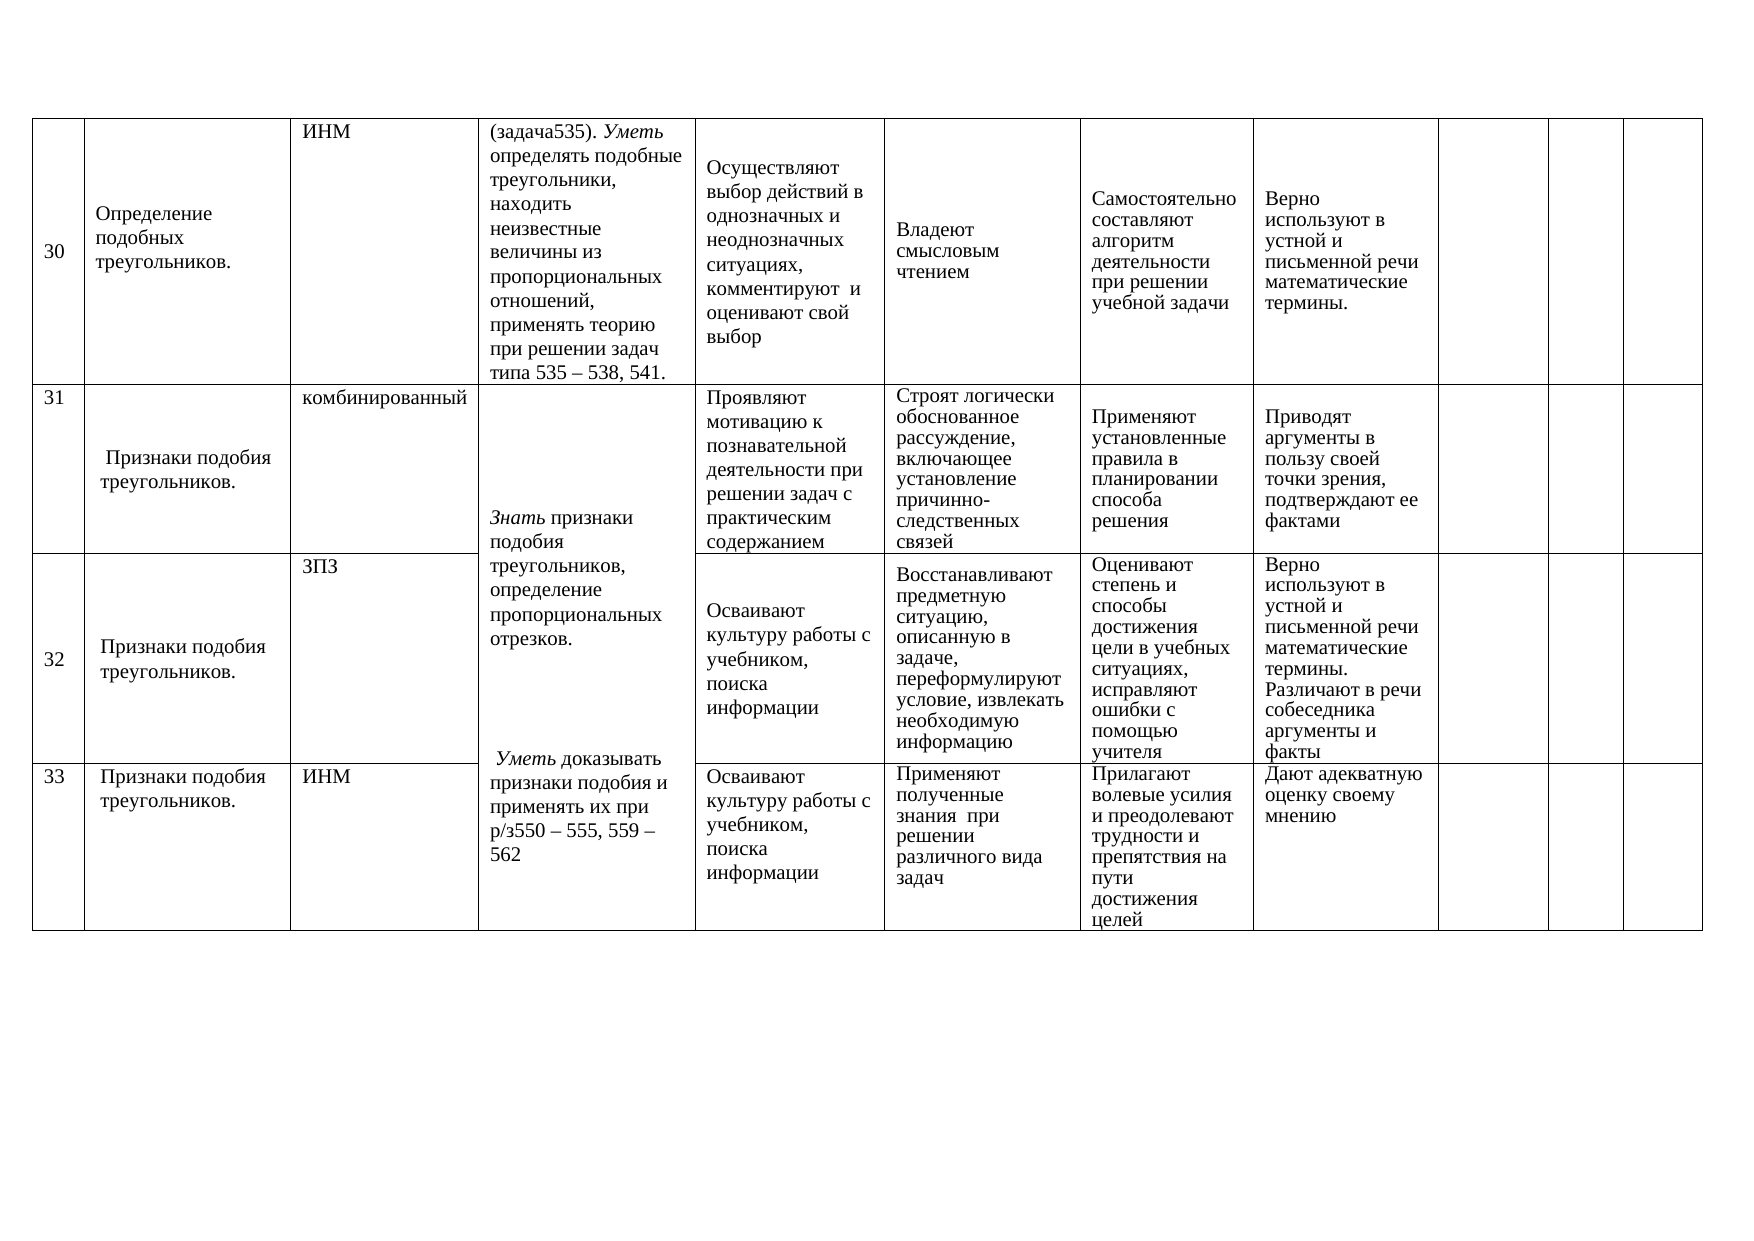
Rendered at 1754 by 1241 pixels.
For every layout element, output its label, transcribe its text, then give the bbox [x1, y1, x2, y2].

table_cell Дают адекватную оценку своему мнению [1254, 764, 1438, 930]
table_cell [1549, 119, 1623, 384]
table_cell Строят логически обоснованное рассуждение, включающее установление причинно-следственных связей [885, 385, 1080, 553]
table_cell [1549, 764, 1623, 930]
table_cell Проявляют мотивацию к познавательной деятельности при решении задач с практическим содержанием [696, 385, 884, 553]
table_cell [1624, 385, 1702, 553]
table_cell ИНМ [291, 764, 478, 930]
table_cell Применяют полученные знания при решении различного вида задач [885, 764, 1080, 930]
table_cell 31 [33, 385, 84, 553]
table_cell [479, 119, 695, 384]
table_cell [1624, 554, 1702, 763]
table_cell Осуществляют выбор действий в однозначных и неоднозначных ситуациях, комментируют и оценивают свой выбор [696, 119, 884, 384]
table_cell Самостоятельно составляют алгоритм деятельности при решении учебной задачи [1081, 119, 1253, 384]
table_cell Прилагают волевые усилия и преодолевают трудности и препятствия на пути достижения целей [1081, 764, 1253, 930]
table_cell [1439, 119, 1548, 384]
table_cell [1439, 764, 1548, 930]
table_cell Приводят аргументы в пользу своей точки зрения, подтверждают ее фактами [1254, 385, 1438, 553]
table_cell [85, 764, 290, 930]
table_cell ЗПЗ [291, 554, 478, 763]
table_cell 32 [33, 554, 84, 763]
table_cell ИНМ [291, 119, 478, 384]
table_cell Признаки подобия треугольников. [85, 385, 290, 553]
table_cell [1549, 385, 1623, 553]
table_cell Оценивают степень и способы достижения цели в учебных ситуациях, исправляют ошибки с помощью учителя [1081, 554, 1253, 763]
table_cell [1439, 385, 1548, 553]
table_cell Применяют установленные правила в планировании способа решения [1081, 385, 1253, 553]
table_cell Верно используют в устной и письменной речи математические термины. Различают в речи собеседника аргументы и факты [1254, 554, 1438, 763]
table_cell Осваивают культуру работы с учебником, поиска информации [696, 554, 884, 763]
table_cell Признаки подобия треугольников. [85, 554, 290, 763]
table_cell 30 [33, 119, 84, 384]
table_cell Верно используют в устной и письменной речи математические термины. [1254, 119, 1438, 384]
table_cell комбинированный [291, 385, 478, 553]
table_cell Владеют смысловым чтением [885, 119, 1080, 384]
table_cell 33 [33, 764, 84, 930]
table_cell [1624, 119, 1702, 384]
table_cell Осваивают культуру работы с учебником, поиска информации [696, 764, 884, 930]
table_cell Восстанавливают предметную ситуацию, описанную в задаче, переформулируют условие, извлекать необходимую информацию [885, 554, 1080, 763]
table_cell Знать признаки подобия треугольников, определение пропорциональных отрезков. Уметь доказывать признаки подобия и применять их при р/з550 – 555, 559 – 562 [479, 385, 695, 930]
table_cell [1439, 554, 1548, 763]
table_cell [1624, 764, 1702, 930]
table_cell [85, 119, 290, 384]
table_cell [1549, 554, 1623, 763]
